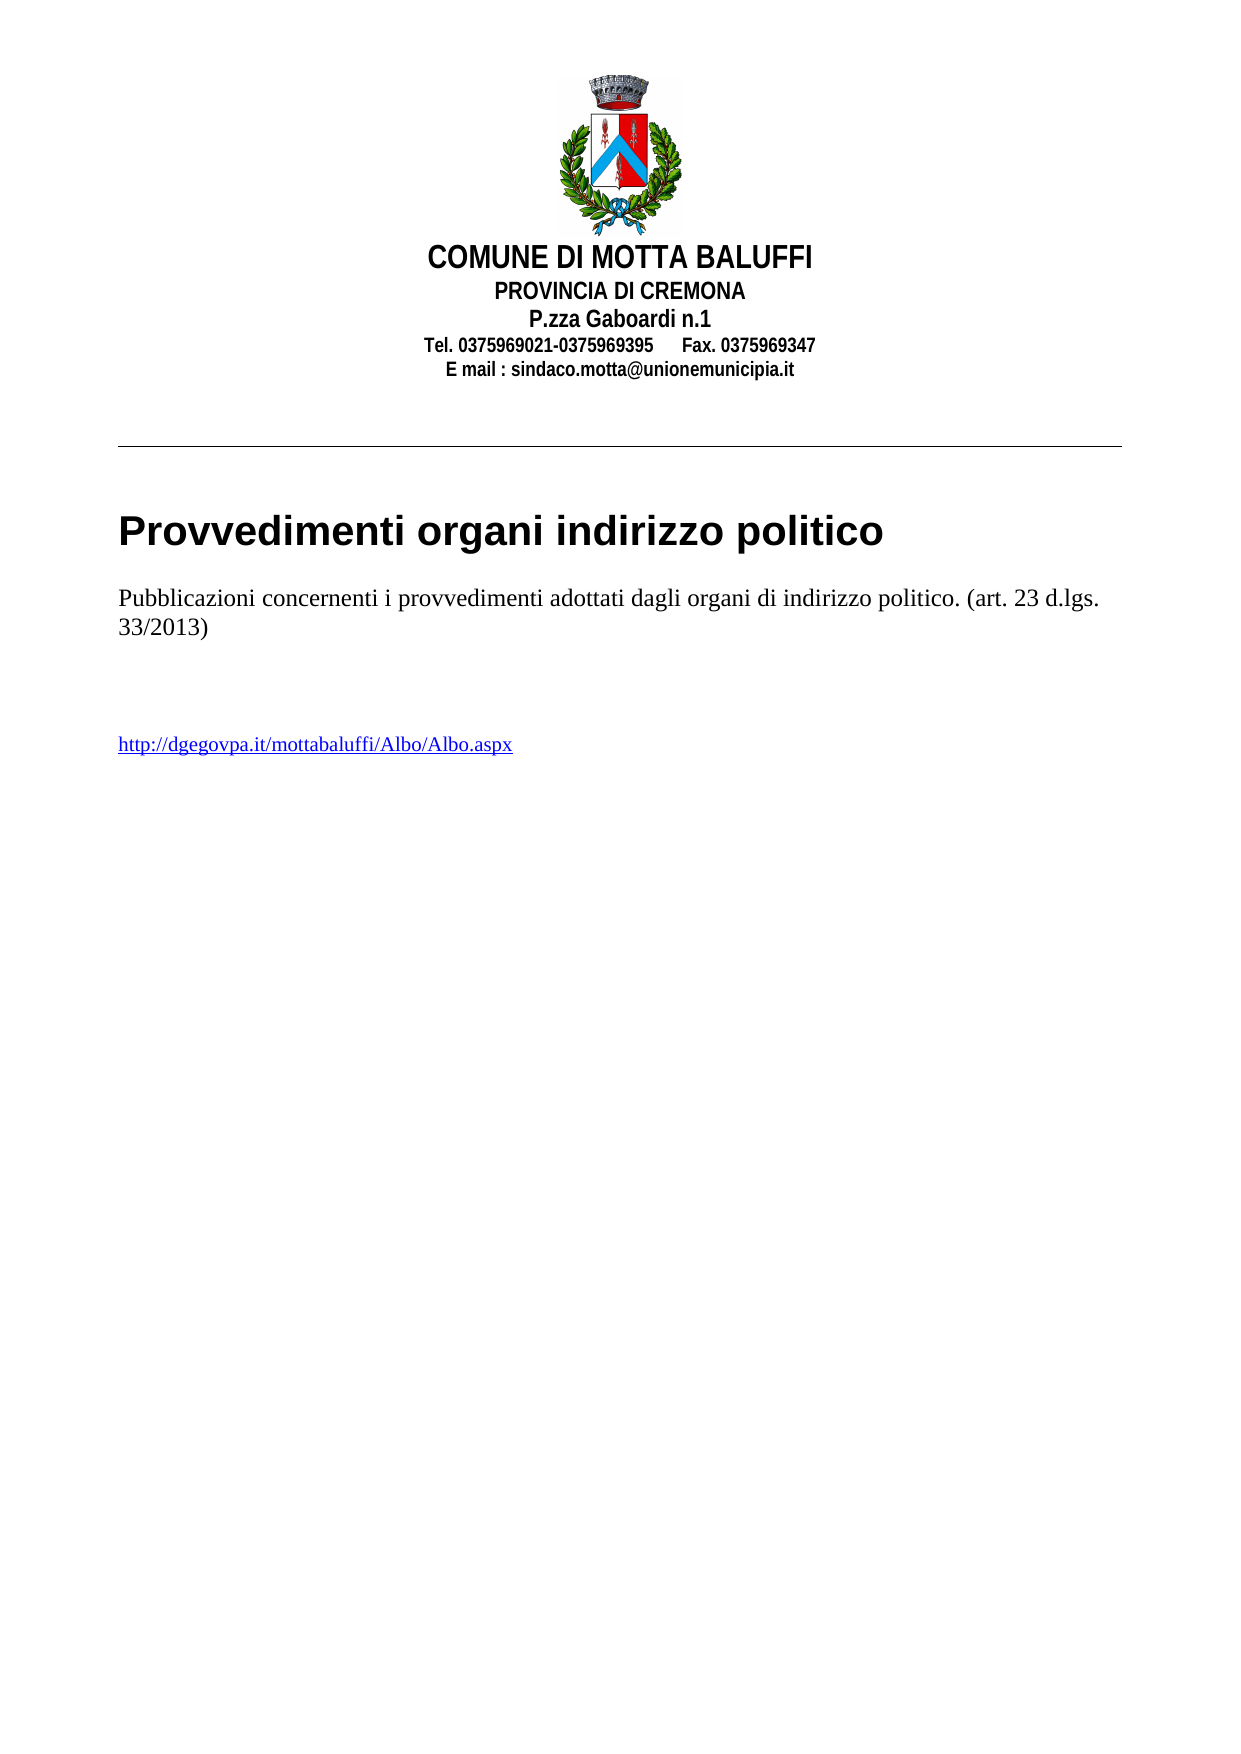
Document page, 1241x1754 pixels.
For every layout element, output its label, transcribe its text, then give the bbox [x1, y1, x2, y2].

text http://dgegovpa.it/mottabaluffi/Albo/Albo.aspx [118, 732, 1122, 756]
picture [558, 75, 682, 238]
subtitle Provvedimenti organi indirizzo politico [118, 506, 1122, 554]
text Pubblicazioni concernenti i provvedimenti adottati dagli organi di indirizzo politico. (art. 23 d.lgs. 33/2013) [118, 583, 1122, 641]
